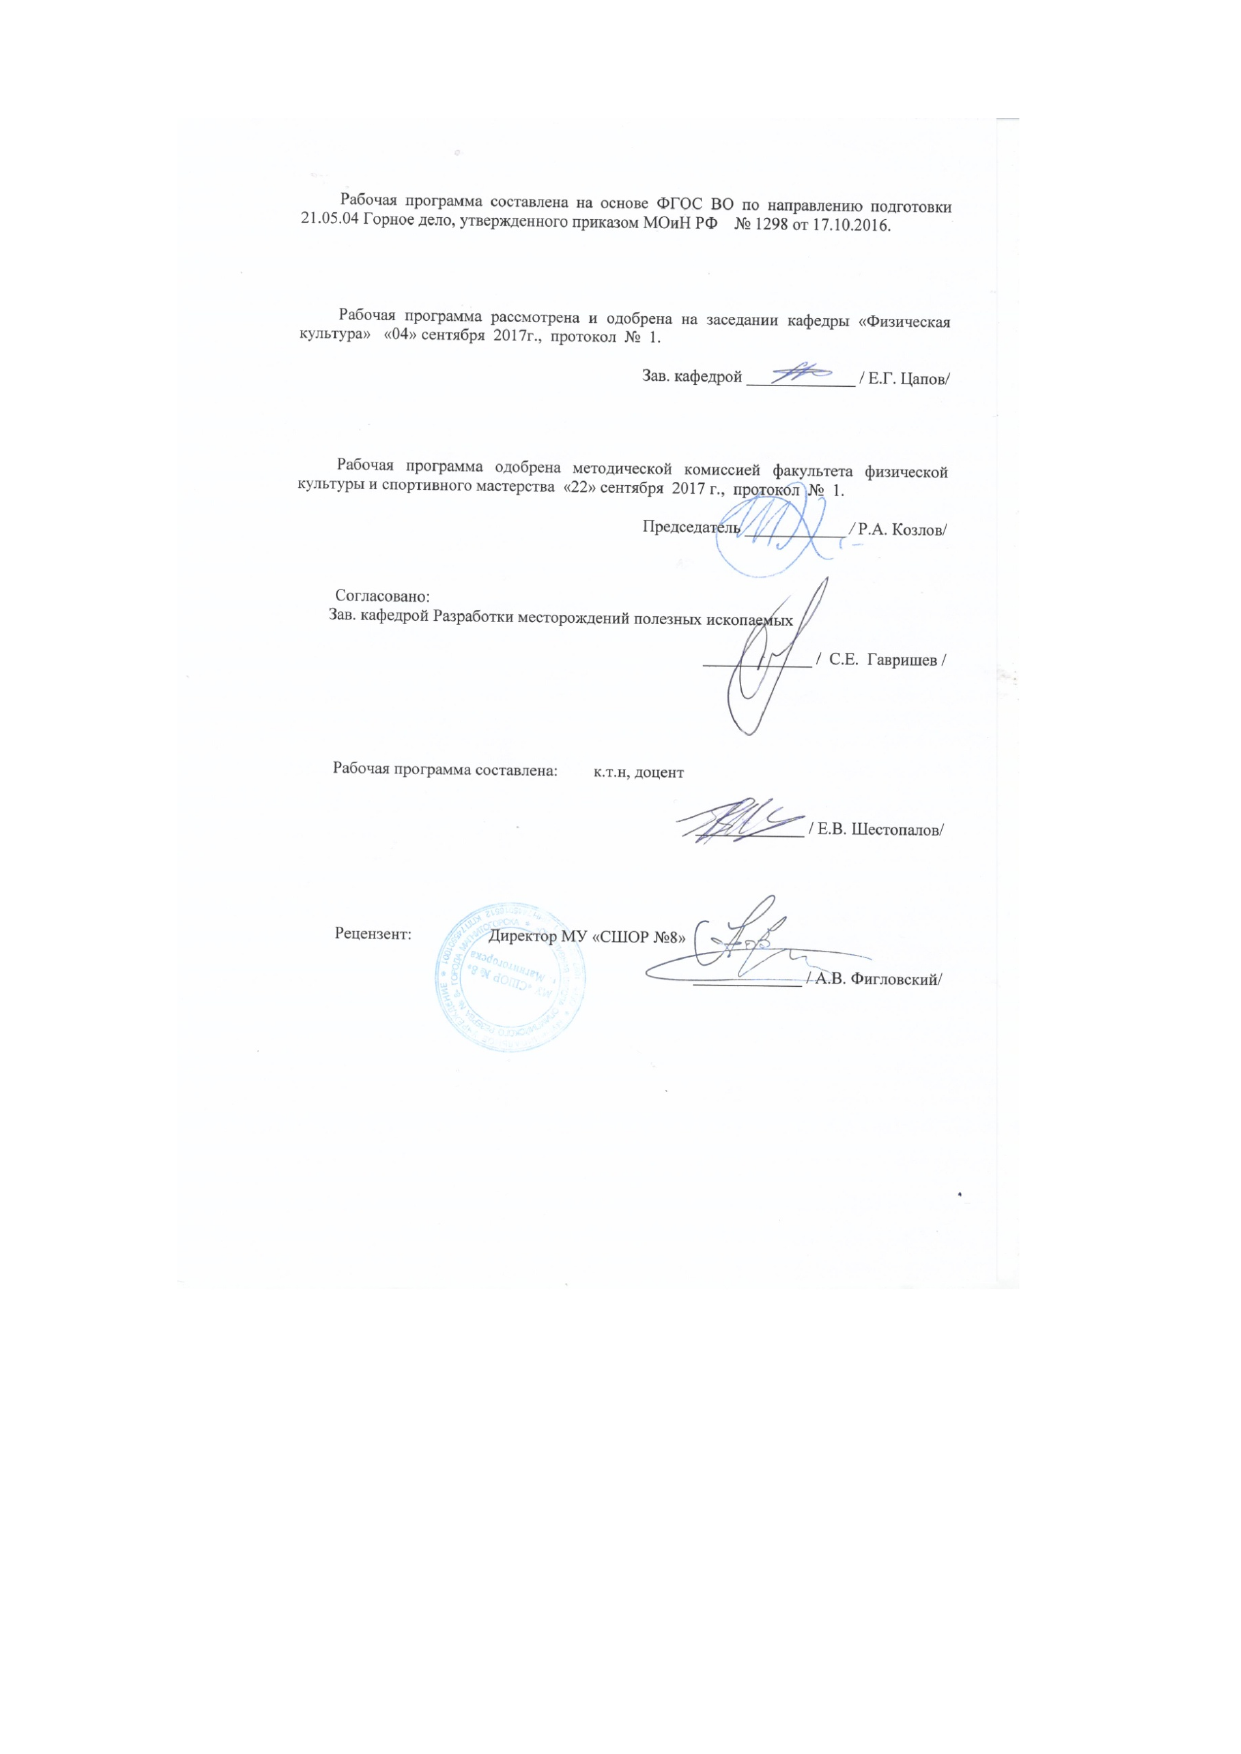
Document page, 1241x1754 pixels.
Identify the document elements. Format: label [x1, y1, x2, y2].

picture [177, 118, 1020, 1290]
